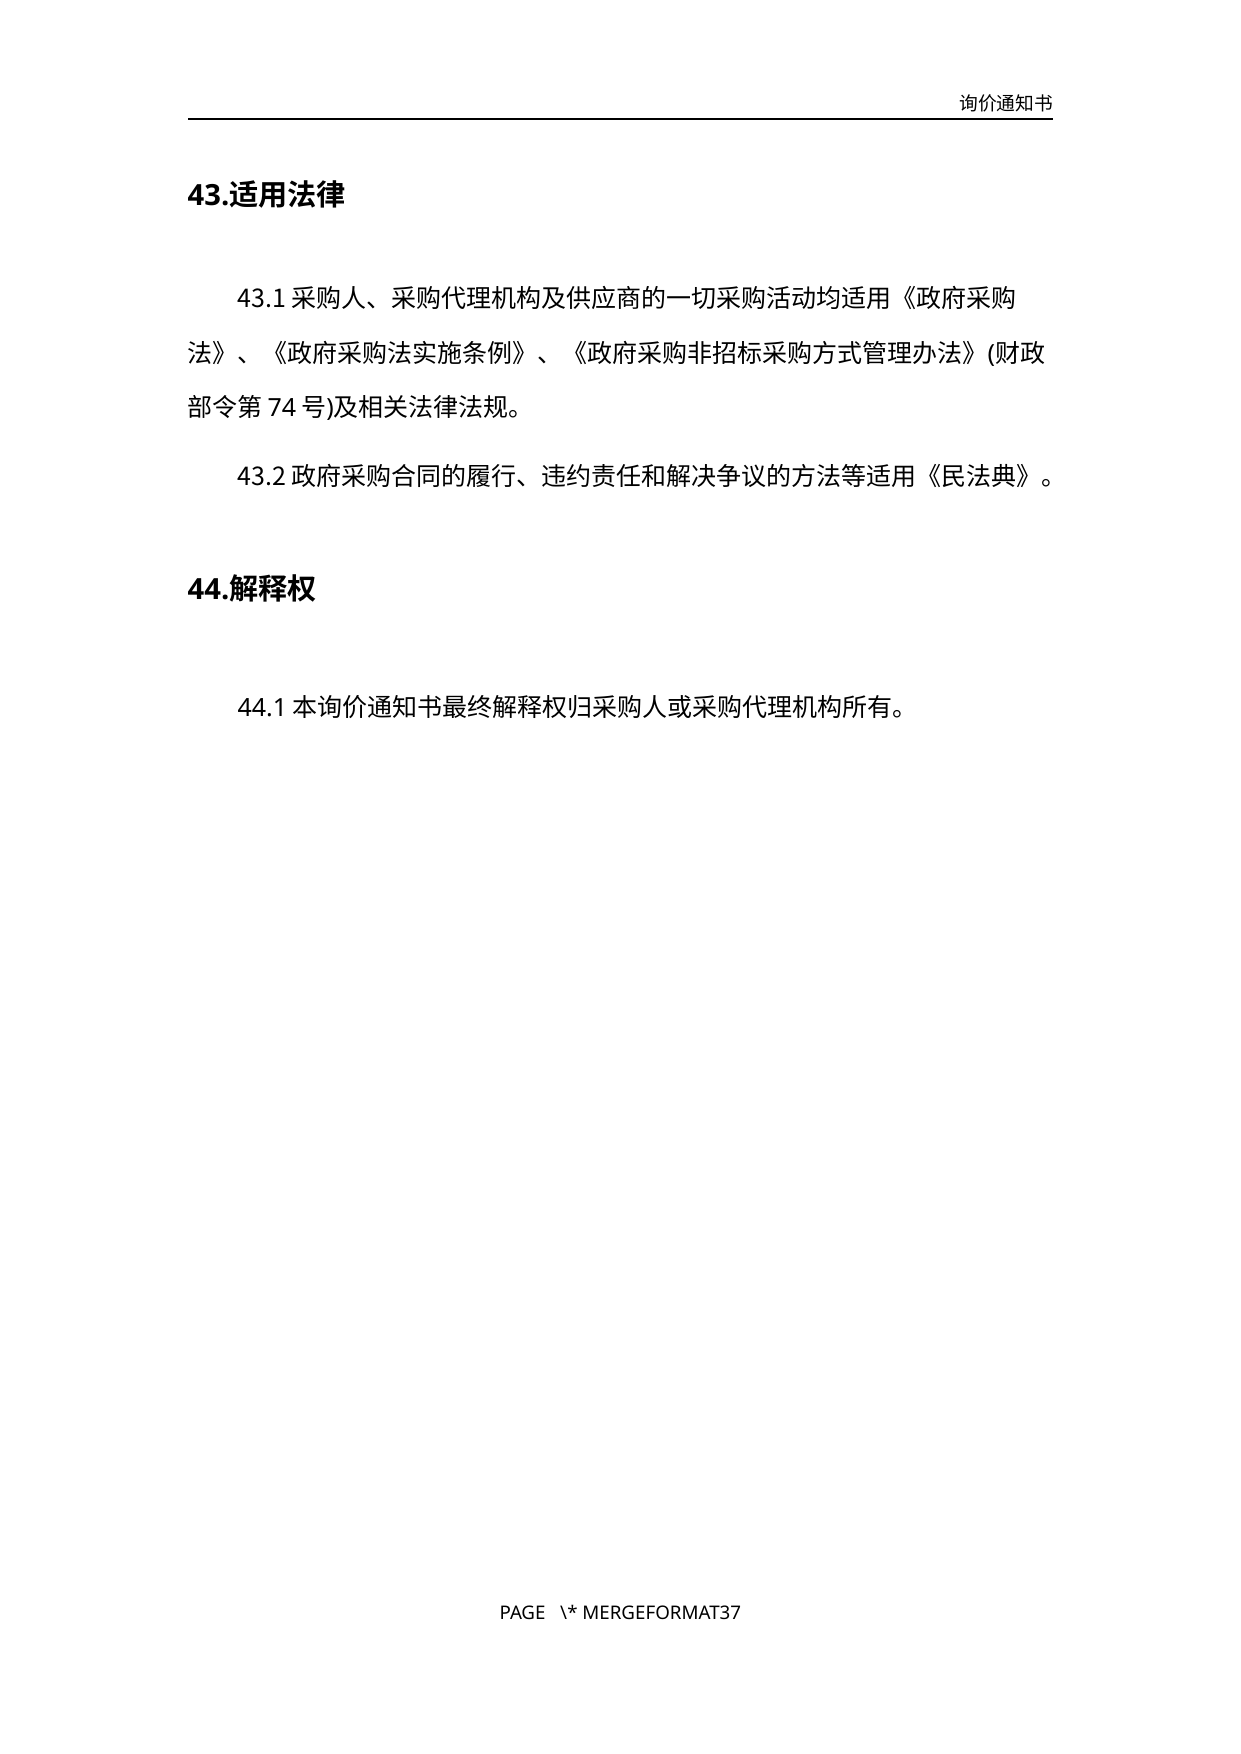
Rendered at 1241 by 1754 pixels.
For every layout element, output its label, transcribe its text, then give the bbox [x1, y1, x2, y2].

subtitle 适用法律 [187, 160, 1053, 225]
text 43.2政府采购合同的履行、违约责任和解决争议的方法等适用《民法典》。 [187, 442, 1053, 507]
text 43.1采购人、采购代理机构及供应商的一切采购活动均适用《政府采购法》、《政府采购法实施条例》、《政府采购非招标采购方式管理办法》(财政部令第74号)及相关法律法规。 [187, 279, 1053, 424]
text 44.1本询价通知书最终解释权归采购人或采购代理机构所有。 [187, 673, 1053, 738]
subtitle 解释权 [187, 554, 1053, 619]
